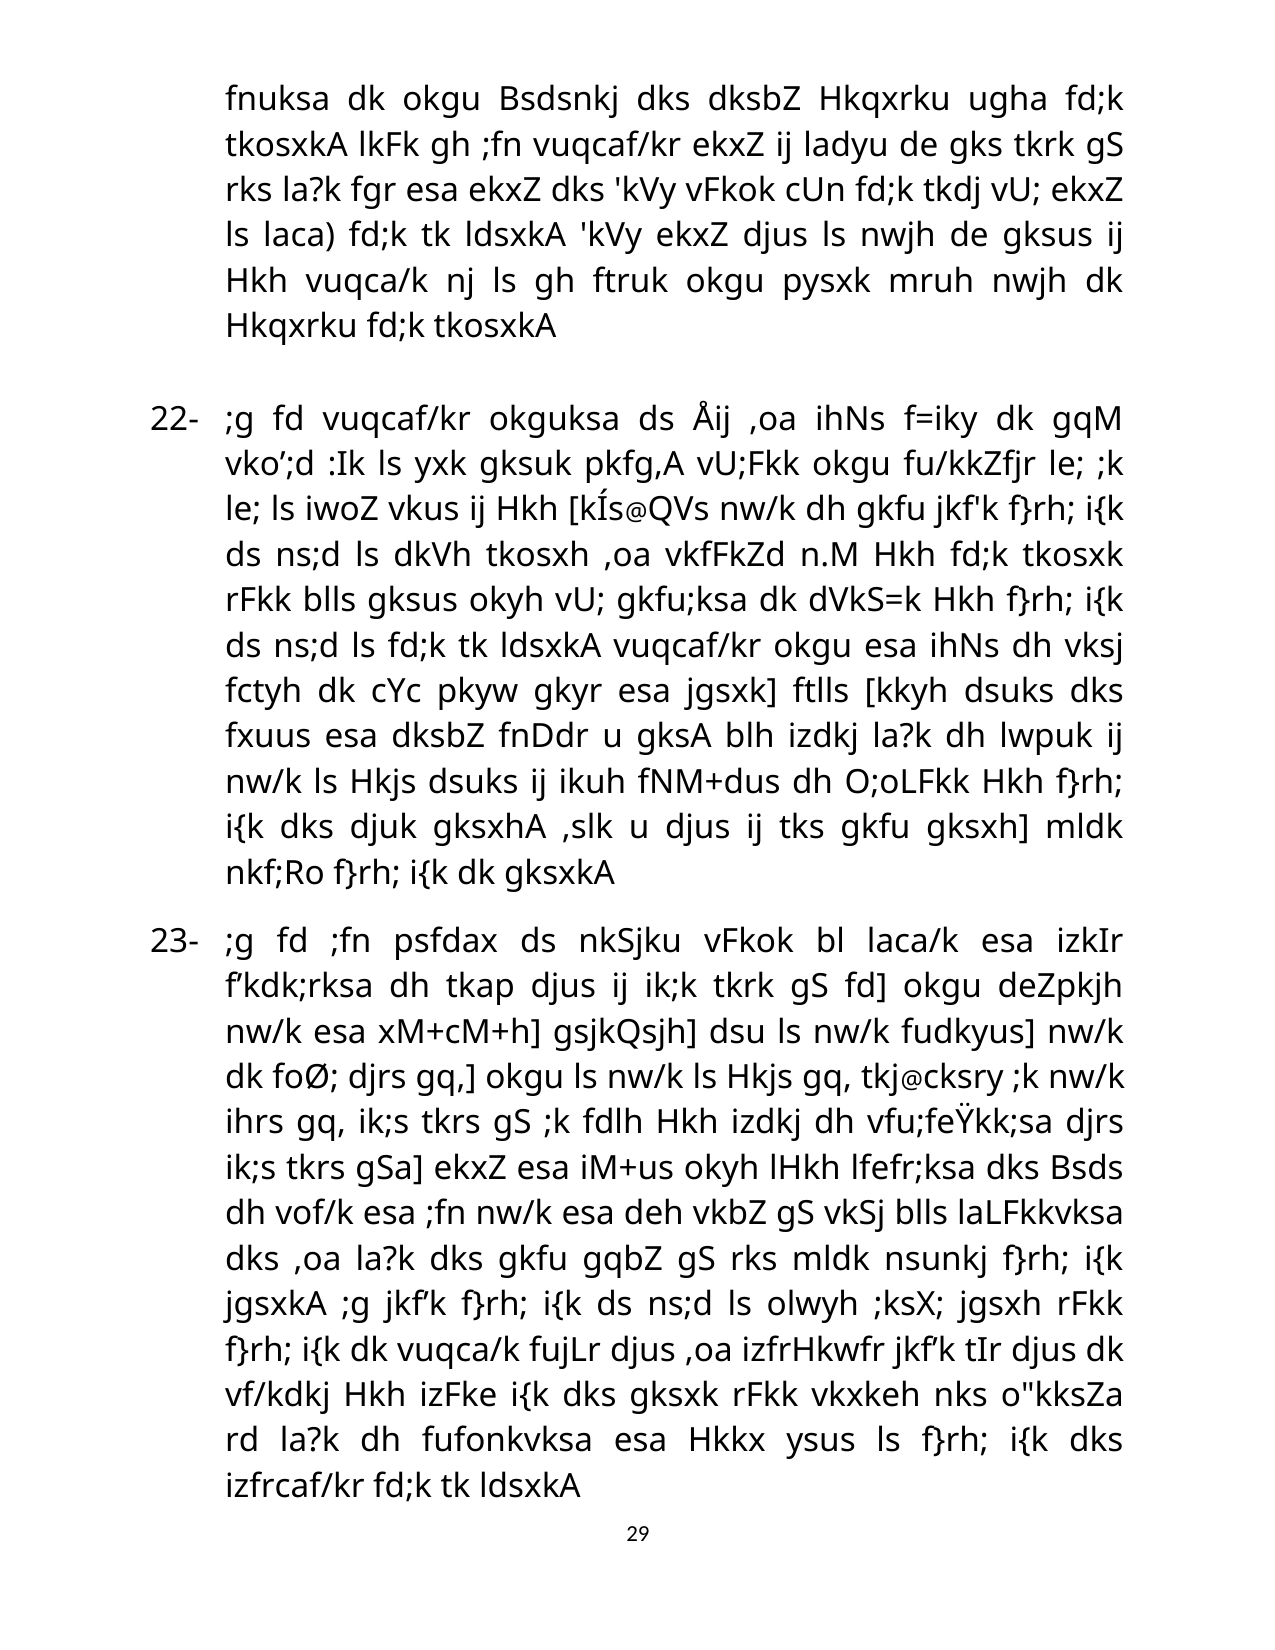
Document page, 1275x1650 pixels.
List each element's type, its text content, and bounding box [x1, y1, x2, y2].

list ;g fd vuqcaf/kr okguksa ds Åij ,oa ihNs f=iky dk gqM vko’;d :Ik ls yxk gksuk pkfg,A vU;Fkk okgu fu/kkZfjr le; ;k le; ls iwoZ vkus ij Hkh [kÍs@QVs nw/k dh gkfu jkf'k f}rh; i{k ds ns;d ls dkVh tkosxh ,oa vkfFkZd n.M Hkh fd;k tkosxk rFkk blls gksus okyh vU; gkfu;ksa dk dVkS=k Hkh f}rh; i{k ds ns;d ls fd;k tk ldsxkA vuqcaf/kr okgu esa ihNs dh vksj fctyh dk cYc pkyw gkyr esa jgsxk] ftlls [kkyh dsuks dks fxuus esa dksbZ fnDdr u gksA blh izdkj la?k dh lwpuk ij nw/k ls Hkjs dsuks ij ikuh fNM+dus dh O;oLFkk Hkh f}rh; i{k dks djuk gksxhA ,slk u djus ij tks gkfu gksxh] mldk nkf;Ro f}rh; i{k dk gksxkA [150, 394, 1125, 894]
list ;g fd ;fn psfdax ds nkSjku vFkok bl laca/k esa izkIr f’kdk;rksa dh tkap djus ij ik;k tkrk gS fd] okgu deZpkjh nw/k esa xM+cM+h] gsjkQsjh] dsu ls nw/k fudkyus] nw/k dk foØ; djrs gq,] okgu ls nw/k ls Hkjs gq, tkj@cksry ;k nw/k ihrs gq, ik;s tkrs gS ;k fdlh Hkh izdkj dh vfu;feŸkk;sa djrs ik;s tkrs gSa] ekxZ esa iM+us okyh lHkh lfefr;ksa dks Bsds dh vof/k esa ;fn nw/k esa deh vkbZ gS vkSj blls laLFkkvksa dks ,oa la?k dks gkfu gqbZ gS rks mldk nsunkj f}rh; i{k jgsxkA ;g jkf’k f}rh; i{k ds ns;d ls olwyh ;ksX; jgsxh rFkk f}rh; i{k dk vuqca/k fujLr djus ,oa izfrHkwfr jkf’k tIr djus dk vf/kdkj Hkh izFke i{k dks gksxk rFkk vkxkeh nks o"kksZa rd la?k dh fufonkvksa esa Hkkx ysus ls f}rh; i{k dks izfrcaf/kr fd;k tk ldsxkA [150, 917, 1125, 1507]
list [150, 75, 1125, 347]
